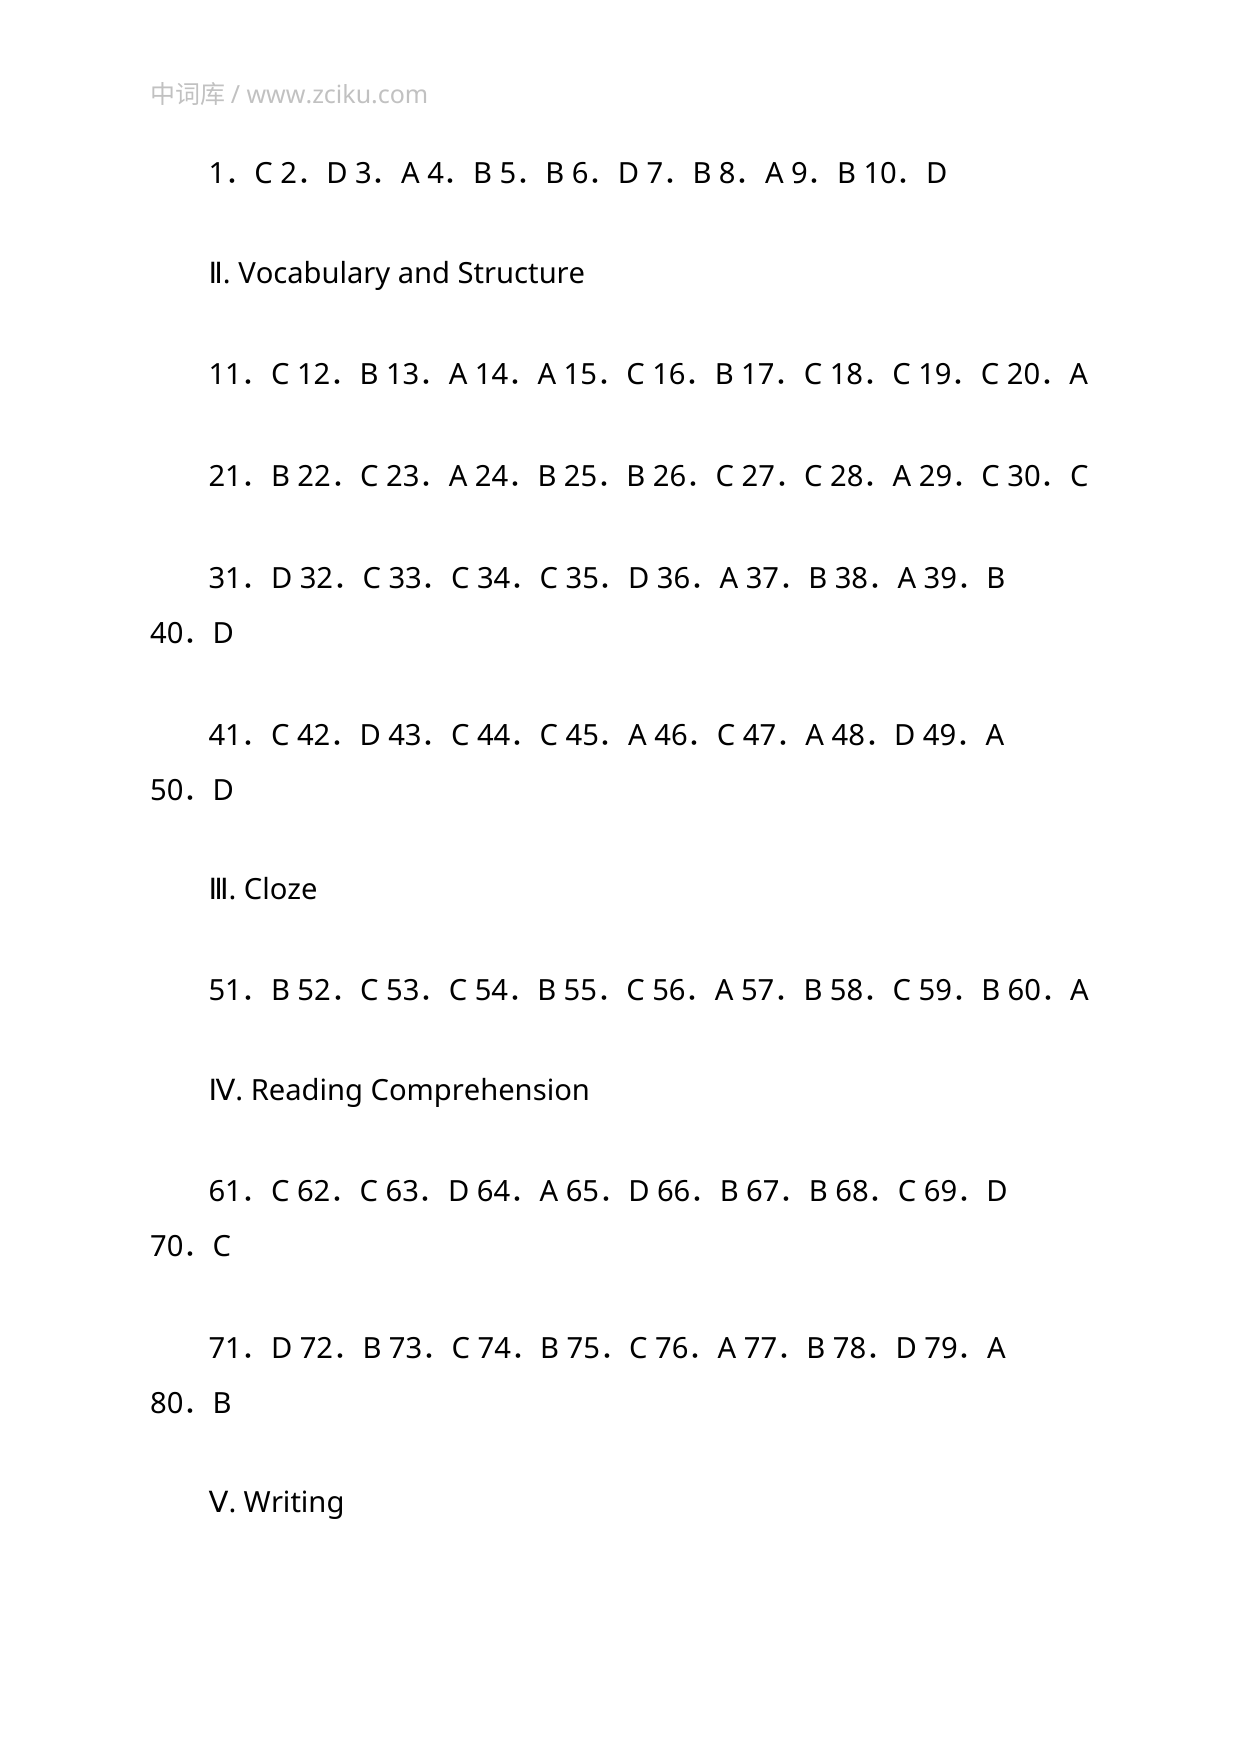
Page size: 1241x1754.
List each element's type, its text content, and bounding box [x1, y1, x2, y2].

text 31．D 32．C 33．C 34．C 35．D 36．A 37．B 38．A 39．B 40．D [150, 554, 1090, 652]
text 61．C 62．C 63．D 64．A 65．D 66．B 67．B 68．C 69．D 70．C [150, 1167, 1090, 1264]
text 41．C 42．D 43．C 44．C 45．A 46．C 47．A 48．D 49．A 50．D [150, 711, 1090, 809]
text Ⅳ. Reading Comprehension [150, 1069, 1090, 1108]
text Ⅴ. Writing [150, 1481, 1090, 1521]
text 51．B 52．C 53．C 54．B 55．C 56．A 57．B 58．C 59．B 60．A [150, 967, 1090, 1009]
text 11．C 12．B 13．A 14．A 15．C 16．B 17．C 18．C 19．C 20．A [150, 350, 1090, 393]
text 1．C 2．D 3．A 4．B 5．B 6．D 7．B 8．A 9．B 10．D [150, 150, 1090, 192]
text Ⅱ. Vocabulary and Structure [150, 252, 1090, 292]
text 71．D 72．B 73．C 74．B 75．C 76．A 77．B 78．D 79．A 80．B [150, 1324, 1090, 1422]
text Ⅲ. Cloze [150, 868, 1090, 908]
text 21．B 22．C 23．A 24．B 25．B 26．C 27．C 28．A 29．C 30．C [150, 452, 1090, 495]
